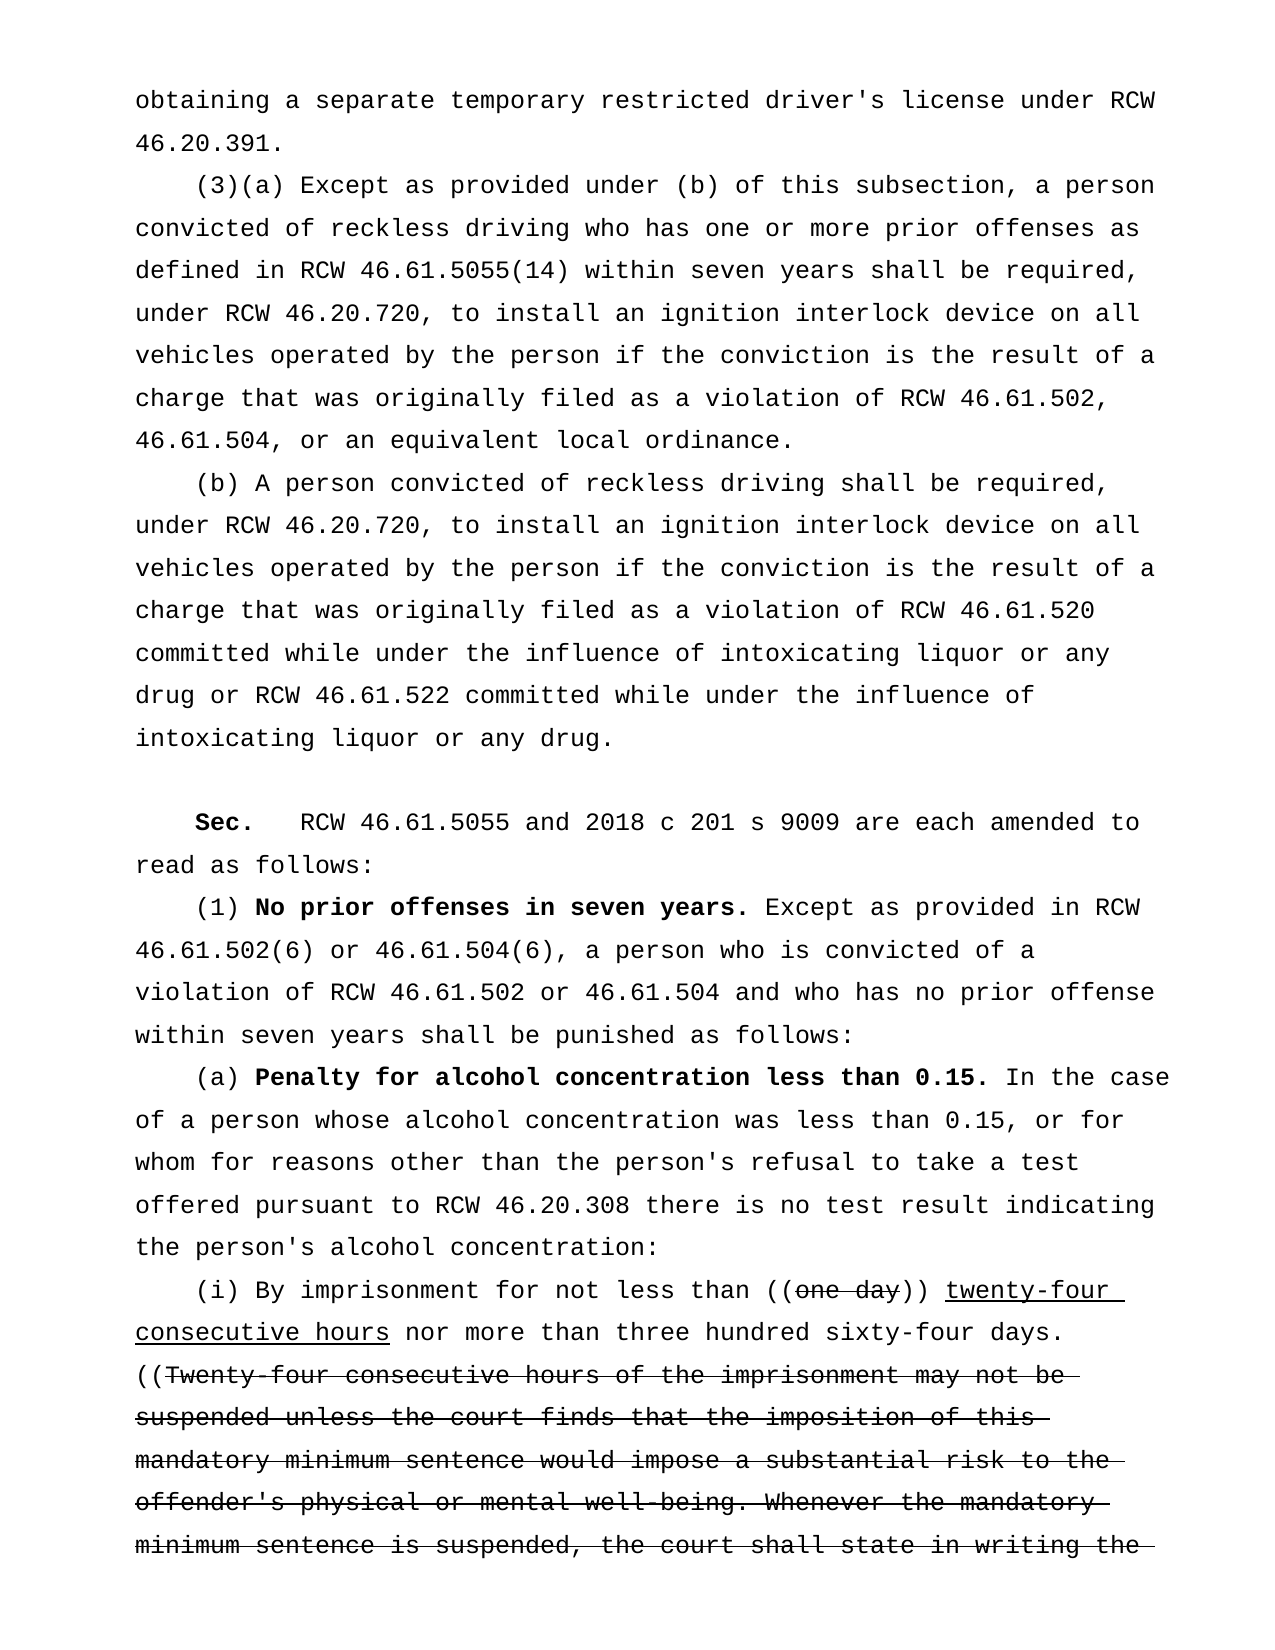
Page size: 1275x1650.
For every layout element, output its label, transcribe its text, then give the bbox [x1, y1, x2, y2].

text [135, 75, 1170, 160]
text (b) A person convicted of reckless driving shall be required, under RCW 46.20.720, to install an ignition interlock device on all vehicles operated by the person if the conviction is the result of a charge that was originally filed as a violation of RCW 46.61.520 committed while under the influence of intoxicating liquor or any drug or RCW 46.61.522 committed while under the influence of intoxicating liquor or any drug. [135, 457, 1170, 755]
text (1) No prior offenses in seven years. Except as provided in RCW 46.61.502(6) or 46.61.504(6), a person who is convicted of a violation of RCW 46.61.502 or 46.61.504 and who has no prior offense within seven years shall be punished as follows: [135, 882, 1170, 1052]
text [135, 1264, 1170, 1562]
text (3)(a) Except as provided under (b) of this subsection, a person convicted of reckless driving who has one or more prior offenses as defined in RCW 46.61.5055(14) within seven years shall be required, under RCW 46.20.720, to install an ignition interlock device on all vehicles operated by the person if the conviction is the result of a charge that was originally filed as a violation of RCW 46.61.502, 46.61.504, or an equivalent local ordinance. [135, 160, 1170, 457]
text Sec. RCW 46.61.5055 and 2018 c 201 s 9009 are each amended to read as follows: [135, 797, 1170, 882]
text (a) Penalty for alcohol concentration less than 0.15. In the case of a person whose alcohol concentration was less than 0.15, or for whom for reasons other than the person's refusal to take a test offered pursuant to RCW 46.20.308 there is no test result indicating the person's alcohol concentration: [135, 1052, 1170, 1264]
